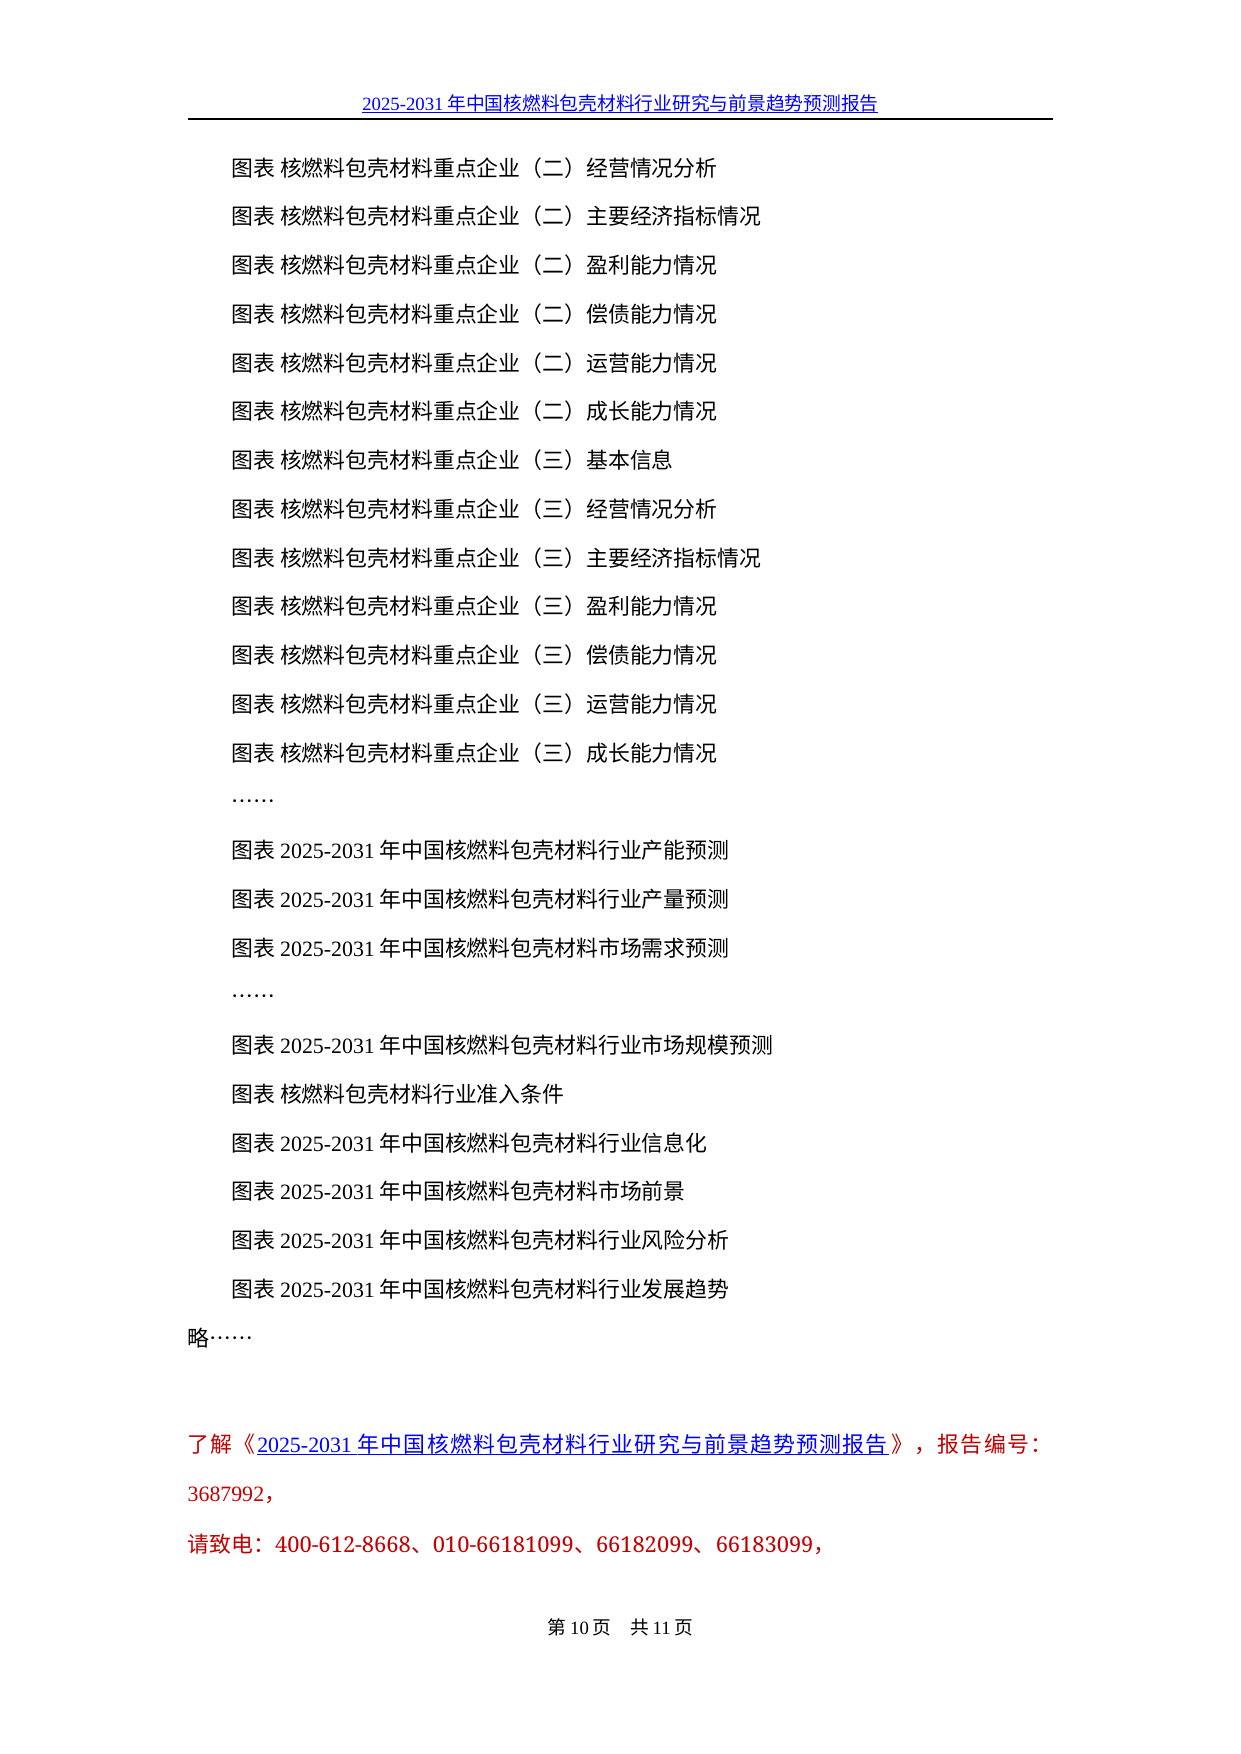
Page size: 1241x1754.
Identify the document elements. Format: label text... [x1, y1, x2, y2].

text 请致电：400-612-8668、010-66181099、66182099、66183099， [187, 1527, 1053, 1559]
text 了解《2025-2031年中国核燃料包壳材料行业研究与前景趋势预测报告》，报告编号：3687992， [187, 1427, 1053, 1508]
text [187, 150, 1053, 1353]
